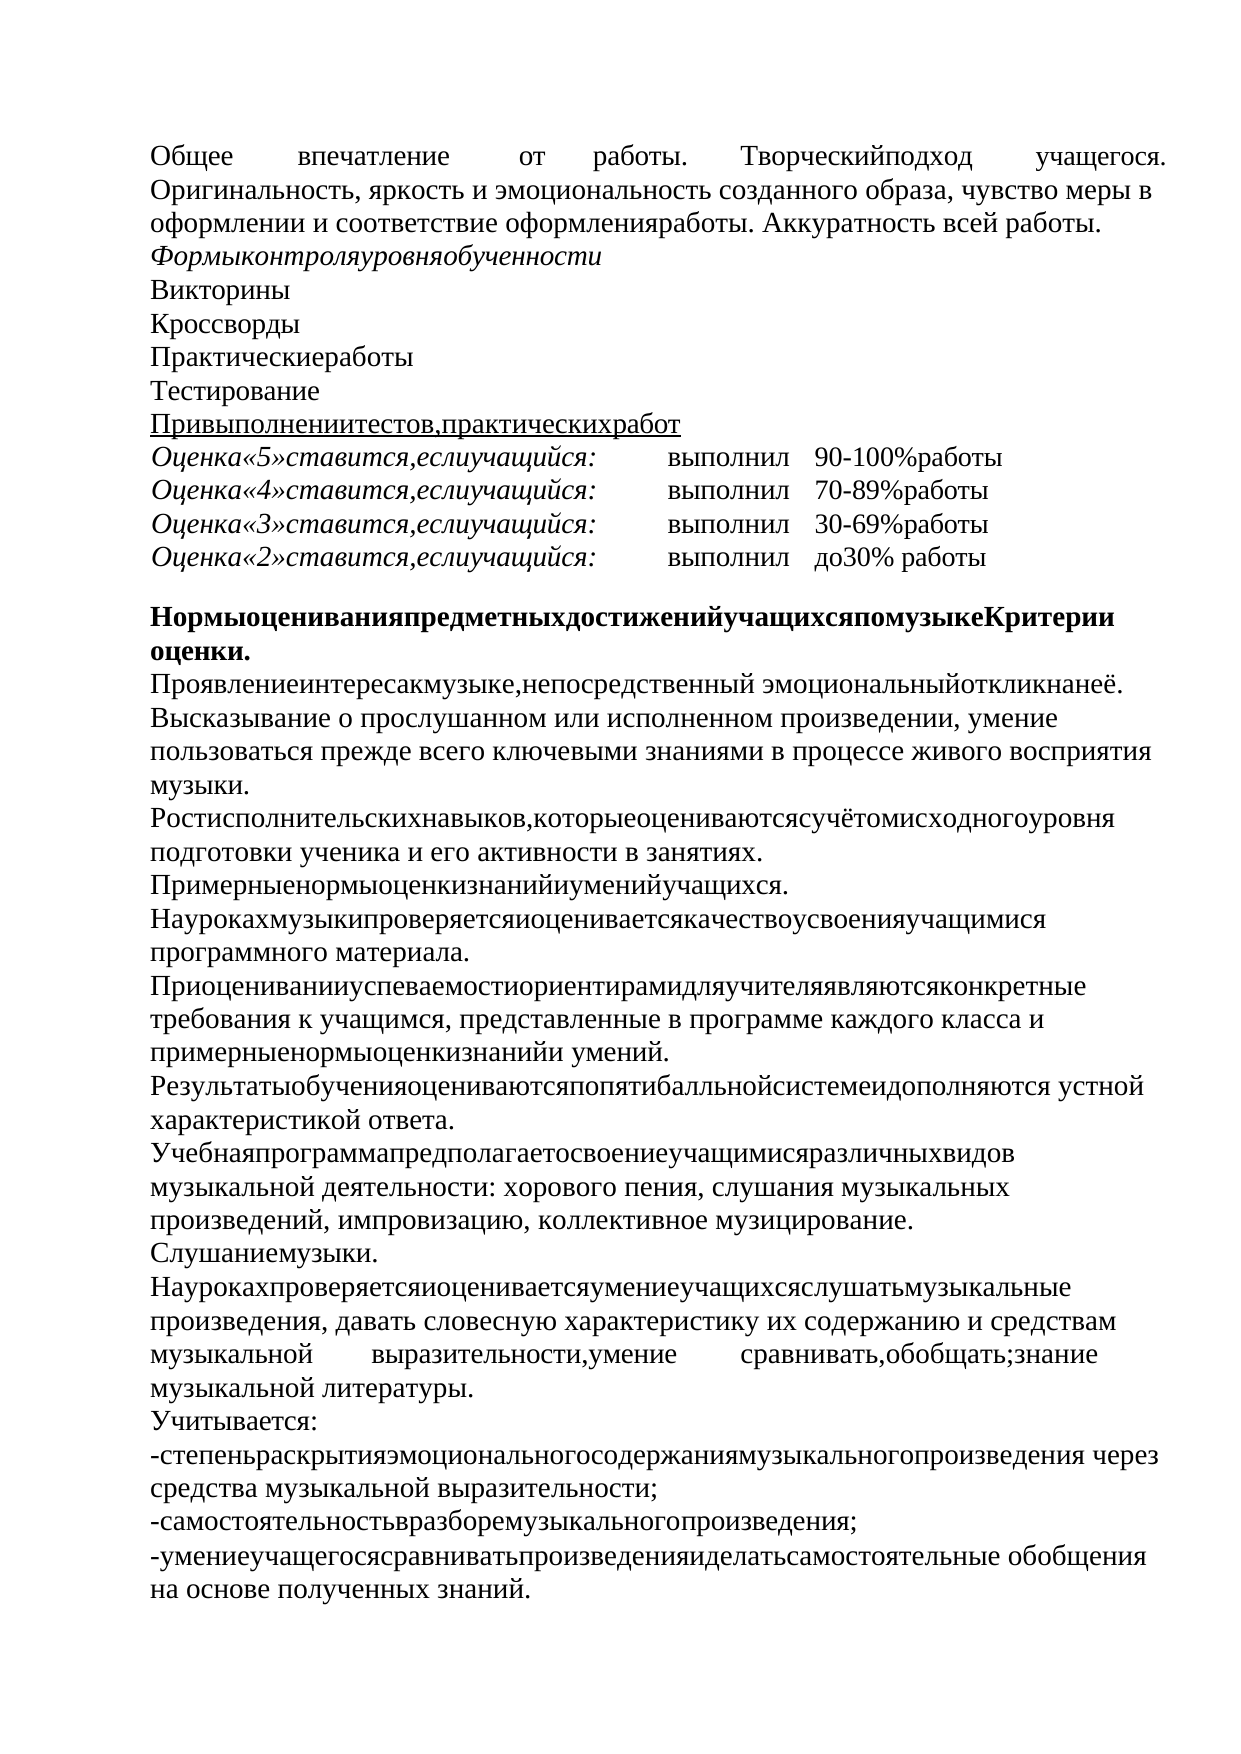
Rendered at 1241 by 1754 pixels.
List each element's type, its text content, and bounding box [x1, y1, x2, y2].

text Приоцениванииуспеваемостиориентирамидляучителяявляютсяконкретные требования к учащимся, представленные в программе каждого класса и [150, 968, 1207, 1035]
text Викторины Кроссворды [150, 272, 303, 339]
text Результатыобученияоцениваютсяпопятибалльнойсистемеидополняются устной характеристикой ответа. [150, 1068, 1154, 1135]
text Ростисполнительскихнавыков,которыеоцениваютсясучётомисходногоуровня подготовки ученика и его активности в занятиях. [150, 800, 1207, 867]
table_header 90-100%работы [803, 441, 1037, 474]
text Общее впечатление от работы. Творческийподход учащегося. Оригинальность, яркость и эмоциональность созданного образа, чувство меры в оформлении и соответствие оформленияработы. Аккуратность всей работы. [150, 138, 1169, 239]
table_cell Оценка«2»ставится,еслиучащийся: [146, 541, 647, 574]
table_cell выполнил [647, 474, 802, 508]
text -самостоятельностьвразборемузыкальногопроизведения; [150, 1504, 1207, 1538]
text примерныенормыоценкизнанийи умений. [150, 1035, 1207, 1068]
text -умениеучащегосясравниватьпроизведенияиделатьсамостоятельные обобщения на основе полученных знаний. [150, 1538, 1154, 1605]
text Наурокахмузыкипроверяетсяиоцениваетсякачествоусвоенияучащимися программного материала. [150, 901, 1207, 968]
table_cell выполнил [647, 541, 802, 574]
table_header Оценка«5»ставится,еслиучащийся: [146, 441, 647, 474]
text Слушаниемузыки. [150, 1236, 1207, 1269]
table_cell 30-69%работы [803, 508, 1037, 541]
table_cell выполнил [647, 508, 802, 541]
table_cell до30% работы [803, 541, 1037, 574]
text Примерныенормыоценкизнанийиуменийучащихся. [150, 867, 1207, 901]
text Учебнаяпрограммапредполагаетосвоениеучащимисяразличныхвидов музыкальной деятельности: хорового пения, слушания музыкальных произведений, импровизацию, коллективное музицирование. [150, 1135, 1181, 1236]
text Наурокахпроверяетсяиоцениваетсяумениеучащихсяслушатьмузыкальные произведения, давать словесную характеристику их содержанию и средствам музыкальной выразительности,умение сравнивать,обобщать;знание музыкальной литературы. [150, 1269, 1129, 1403]
table_cell Оценка«4»ставится,еслиучащийся: [146, 474, 647, 508]
subtitle НормыоцениванияпредметныхдостиженийучащихсяпомузыкеКритерии оценки. [150, 599, 1207, 666]
text Формыконтроляуровняобученности [150, 239, 1207, 272]
text Учитывается: [150, 1403, 1207, 1437]
table_header выполнил [647, 441, 802, 474]
text -степеньраскрытияэмоциональногосодержаниямузыкальногопроизведения через средства музыкальной выразительности; [150, 1437, 1181, 1504]
text Практическиеработы Тестирование [150, 339, 422, 407]
table_cell 70-89%работы [803, 474, 1037, 508]
text Привыполнениитестов,практическихработ [150, 407, 1207, 440]
table_cell Оценка«3»ставится,еслиучащийся: [146, 508, 647, 541]
text Проявлениеинтересакмузыке,непосредственный эмоциональныйоткликнанеё. Высказывание о прослушанном или исполненном произведении, умение пользоваться прежде всего ключевыми знаниями в процессе живого восприятия музыки. [150, 666, 1207, 800]
